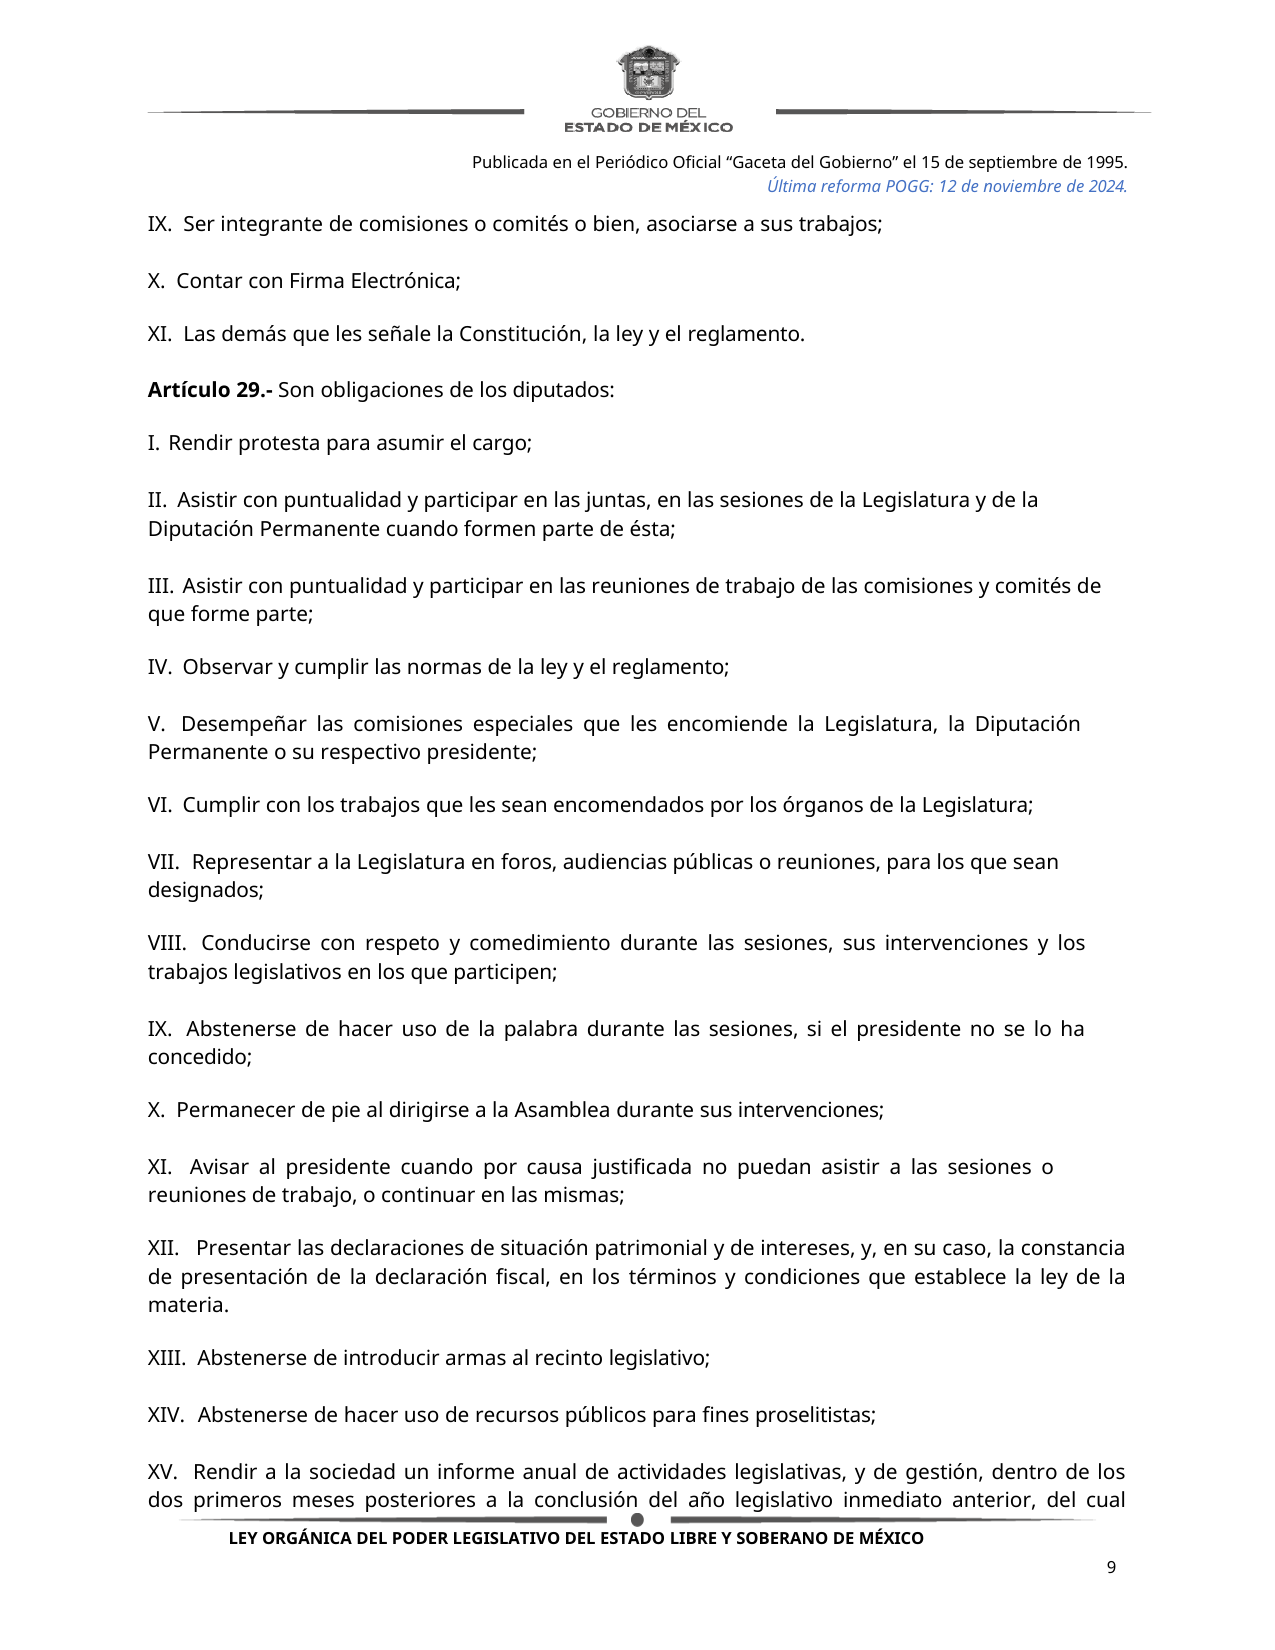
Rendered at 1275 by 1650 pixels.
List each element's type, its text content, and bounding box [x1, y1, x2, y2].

picture [147, 44, 1152, 132]
list Rendir protesta para asumir el cargo; [148, 428, 1139, 457]
list Contar con Firma Electrónica; [148, 266, 1139, 294]
list Las demás que les señale la Constitución, la ley y el reglamento. [148, 319, 1139, 347]
list Abstenerse de introducir armas al recinto legislativo; [148, 1343, 1139, 1371]
list Desempeñar las comisiones especiales que les encomiende la Legislatura, la Diputación Permanente o su respectivo presidente; [148, 709, 1127, 766]
list Conducirse con respeto y comedimiento durante las sesiones, sus intervenciones y los trabajos legislativos en los que participen; [148, 928, 1126, 985]
text Artículo 29.- Son obligaciones de los diputados: [148, 376, 1139, 404]
list Avisar al presidente cuando por causa justificada no puedan asistir a las sesiones o reuniones de trabajo, o continuar en las mismas; [148, 1152, 1127, 1209]
picture [178, 1514, 1097, 1527]
list Asistir con puntualidad y participar en las juntas, en las sesiones de la Legislatura y de la Diputación Permanente cuando formen parte de ésta; [148, 485, 1127, 542]
list Abstenerse de hacer uso de la palabra durante las sesiones, si el presidente no se lo ha concedido; [148, 1014, 1127, 1071]
list Abstenerse de hacer uso de recursos públicos para fines proselitistas; [148, 1400, 1139, 1428]
list Asistir con puntualidad y participar en las reuniones de trabajo de las comisiones y comités de que forme parte; [148, 571, 1127, 628]
list Representar a la Legislatura en foros, audiencias públicas o reuniones, para los que sean designados; [148, 847, 1127, 904]
list Permanecer de pie al dirigirse a la Asamblea durante sus intervenciones; [148, 1095, 1139, 1123]
list Ser integrante de comisiones o comités o bien, asociarse a sus trabajos; [148, 209, 1139, 237]
list Cumplir con los trabajos que les sean encomendados por los órganos de la Legislatura; [148, 790, 1139, 819]
list Presentar las declaraciones de situación patrimonial y de intereses, y, en su caso, la constancia de presentación de la declaración fiscal, en los términos y condiciones que establece la ley de la materia. [148, 1233, 1127, 1319]
list Observar y cumplir las normas de la ley y el reglamento; [148, 652, 1139, 681]
